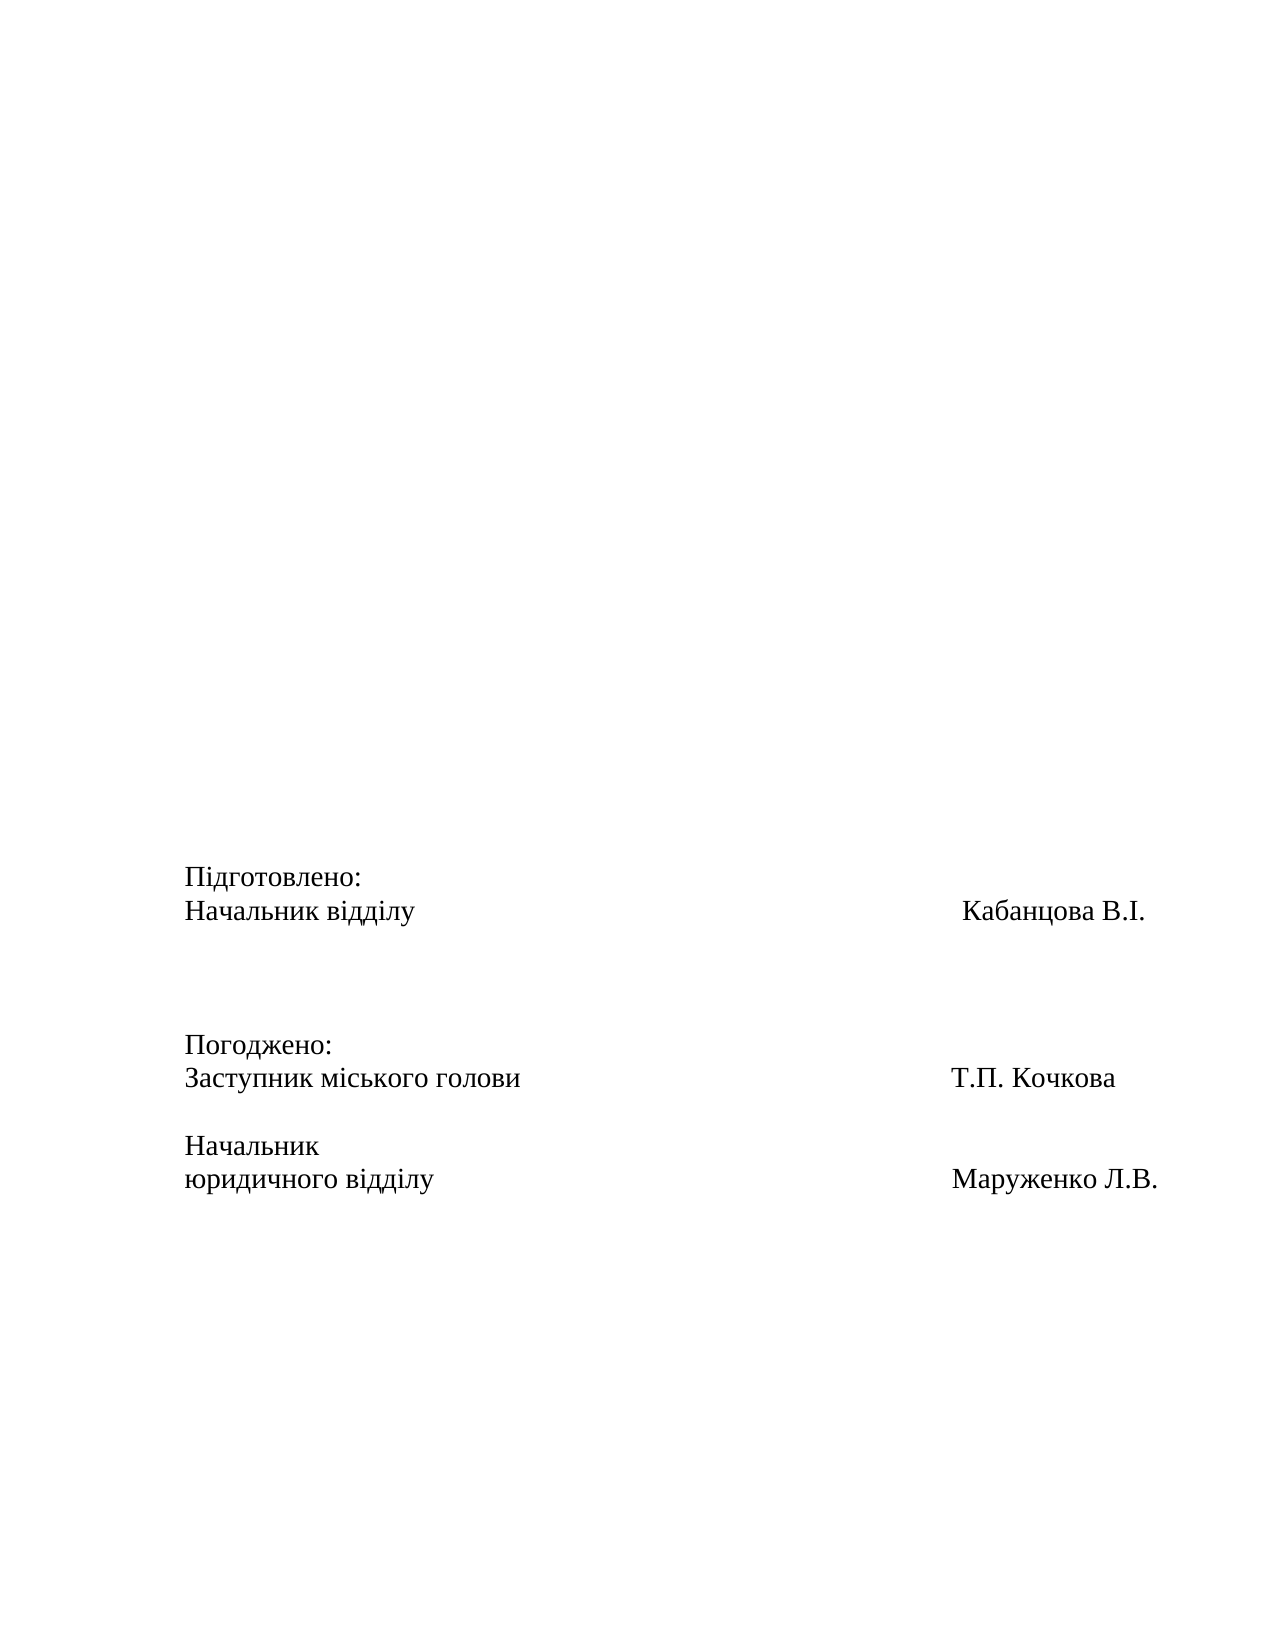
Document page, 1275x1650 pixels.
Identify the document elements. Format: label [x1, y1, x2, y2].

table_cell [173, 118, 1222, 1486]
